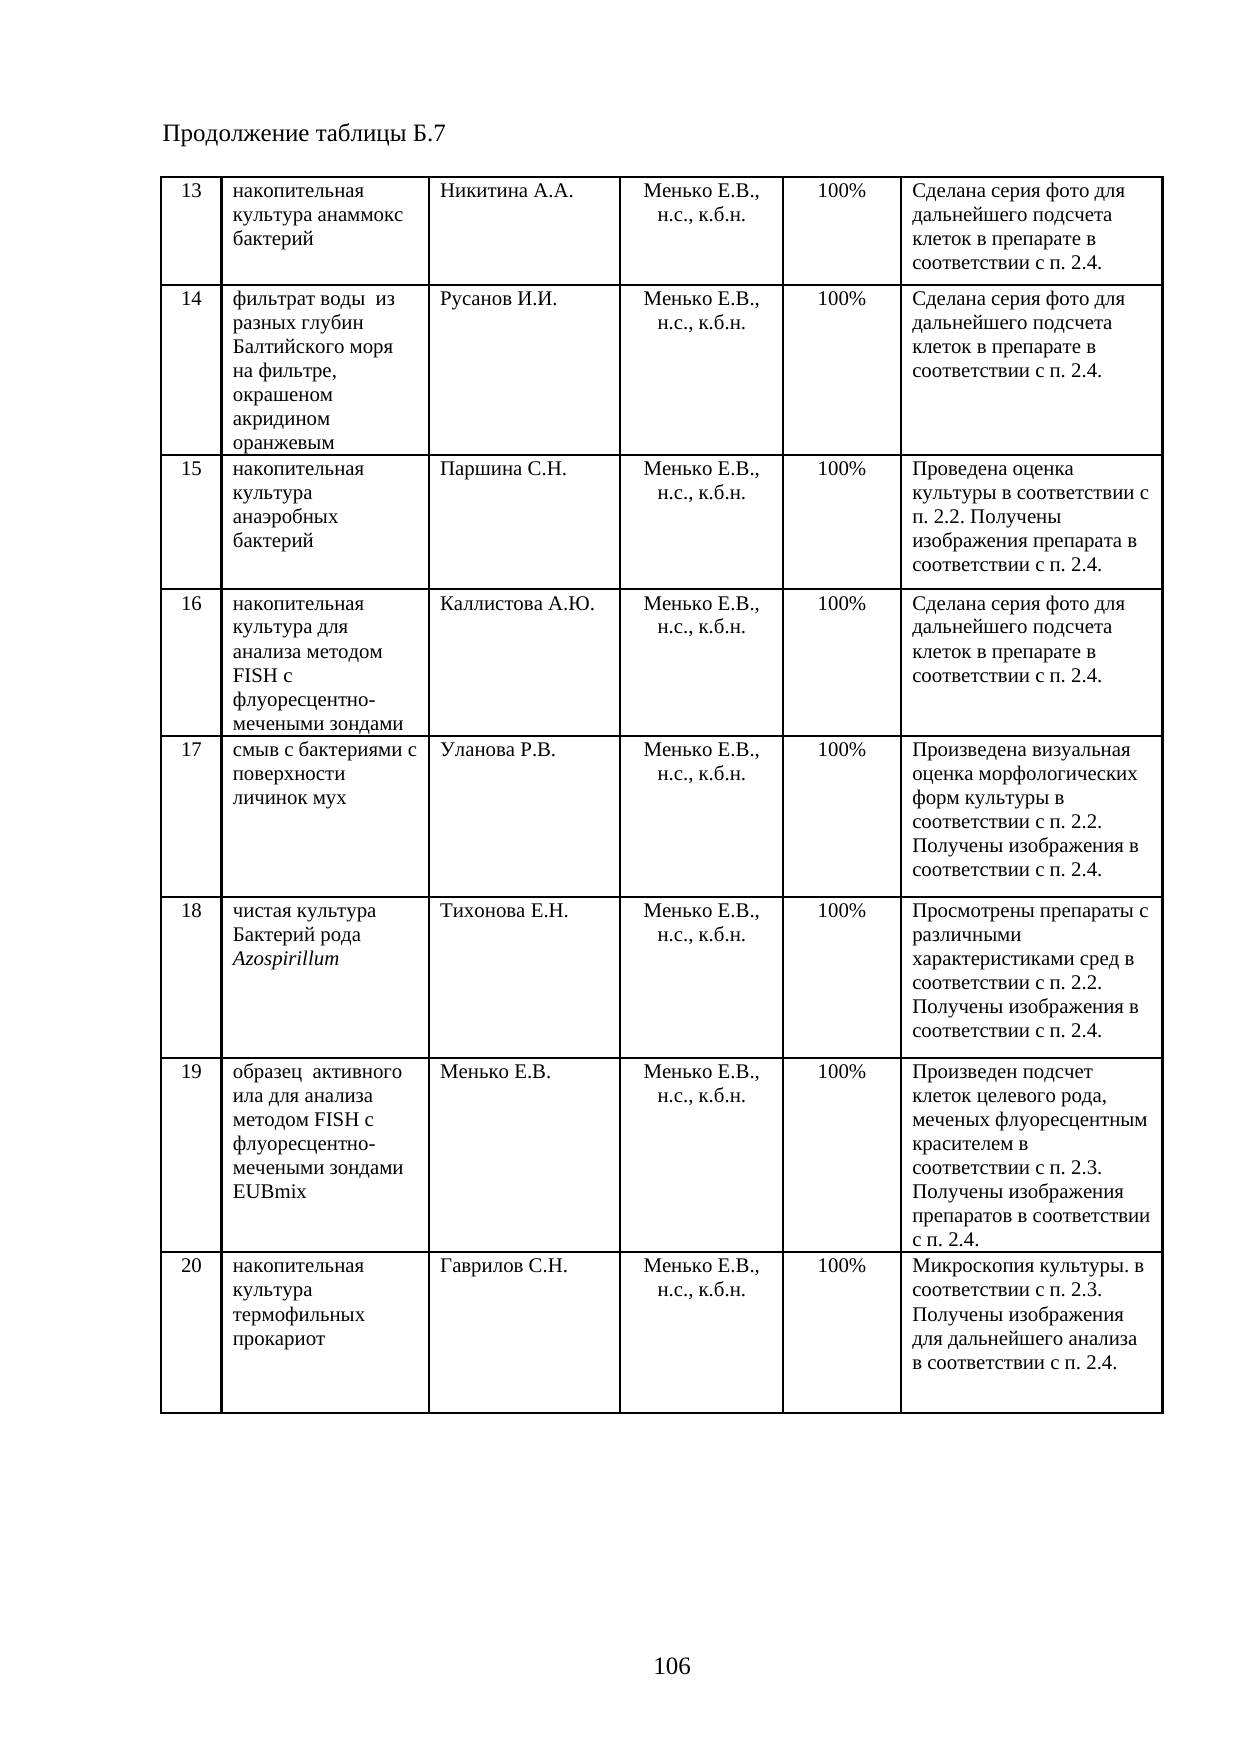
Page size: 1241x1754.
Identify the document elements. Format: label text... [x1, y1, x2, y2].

table_cell 20 [162, 1253, 220, 1412]
table_cell 100% [784, 737, 900, 896]
table_header 100% [784, 178, 900, 283]
table_cell 100% [784, 456, 900, 588]
table_cell Просмотрены препараты с различными характеристиками сред в соответствии с п. 2.2. Получены изображения в соответствии с п. 2.4. [902, 898, 1161, 1057]
table_cell 100% [784, 286, 900, 454]
table_cell Гаврилов С.Н. [430, 1253, 619, 1412]
text Продолжение таблицы Б.7 [162, 118, 1181, 147]
table_cell Произведена визуальная оценка морфологических форм культуры в соответствии с п. 2.2. Получены изображения в соответствии с п. 2.4. [902, 737, 1161, 896]
table_cell Менько Е.В., н.с., к.б.н. [621, 286, 782, 454]
table_cell Менько Е.В., н.с., к.б.н. [621, 898, 782, 1057]
table_cell 16 [162, 590, 220, 735]
table_cell Сделана серия фото для дальнейшего подсчета клеток в препарате в соответствии с п. 2.4. [902, 590, 1161, 735]
table_cell Тихонова Е.Н. [430, 898, 619, 1057]
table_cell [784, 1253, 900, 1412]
table_cell чистая культура Бактерий рода Azospirillum [223, 898, 428, 1057]
table_cell Уланова Р.В. [430, 737, 619, 896]
table_cell 100% [784, 1059, 900, 1251]
table_cell 19 [162, 1059, 220, 1251]
table_cell Произведен подсчет клеток целевого рода, меченых флуоресцентным красителем в соответствии с п. 2.3. Получены изображения препаратов в соответствии с п. 2.4. [902, 1059, 1161, 1251]
table_cell 15 [162, 456, 220, 588]
table_header 13 [162, 178, 220, 283]
table_cell Менько Е.В., н.с., к.б.н. [621, 456, 782, 588]
table_header Сделана серия фото для дальнейшего подсчета клеток в препарате в соответствии с п. 2.4. [902, 178, 1161, 283]
table_cell Каллистова А.Ю. [430, 590, 619, 735]
table_cell 18 [162, 898, 220, 1057]
table_cell Сделана серия фото для дальнейшего подсчета клеток в препарате в соответствии с п. 2.4. [902, 286, 1161, 454]
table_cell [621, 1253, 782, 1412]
table_cell Менько Е.В., н.с., к.б.н. [621, 590, 782, 735]
table_cell накопительная культура для анализа методом FISH с флуоресцентно-мечеными зондами [223, 590, 428, 735]
table_header накопительная культура анаммокс бактерий [223, 178, 428, 283]
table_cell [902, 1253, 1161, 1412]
table_cell образец активного ила для анализа методом FISH с флуоресцентно-мечеными зондами EUBmix [223, 1059, 428, 1251]
table_cell Проведена оценка культуры в соответствии с п. 2.2. Получены изображения препарата в соответствии с п. 2.4. [902, 456, 1161, 588]
table_cell накопительная культура анаэробных бактерий [223, 456, 428, 588]
table_cell Менько Е.В., н.с., к.б.н. [621, 737, 782, 896]
table_cell Менько Е.В., н.с., к.б.н. [621, 1059, 782, 1251]
table_header Менько Е.В., н.с., к.б.н. [621, 178, 782, 283]
table_cell накопительная культура термофильных прокариот [223, 1253, 428, 1412]
table_cell смыв с бактериями с поверхности личинок мух [223, 737, 428, 896]
table_cell Менько Е.В. [430, 1059, 619, 1251]
table_cell Паршина С.Н. [430, 456, 619, 588]
table_cell фильтрат воды из разных глубин Балтийского моря на фильтре, окрашеном акридином оранжевым [223, 286, 428, 454]
table_cell Русанов И.И. [430, 286, 619, 454]
table_cell 17 [162, 737, 220, 896]
table_header Никитина А.А. [430, 178, 619, 283]
table_cell 14 [162, 286, 220, 454]
table_cell 100% [784, 898, 900, 1057]
table_cell 100% [784, 590, 900, 735]
